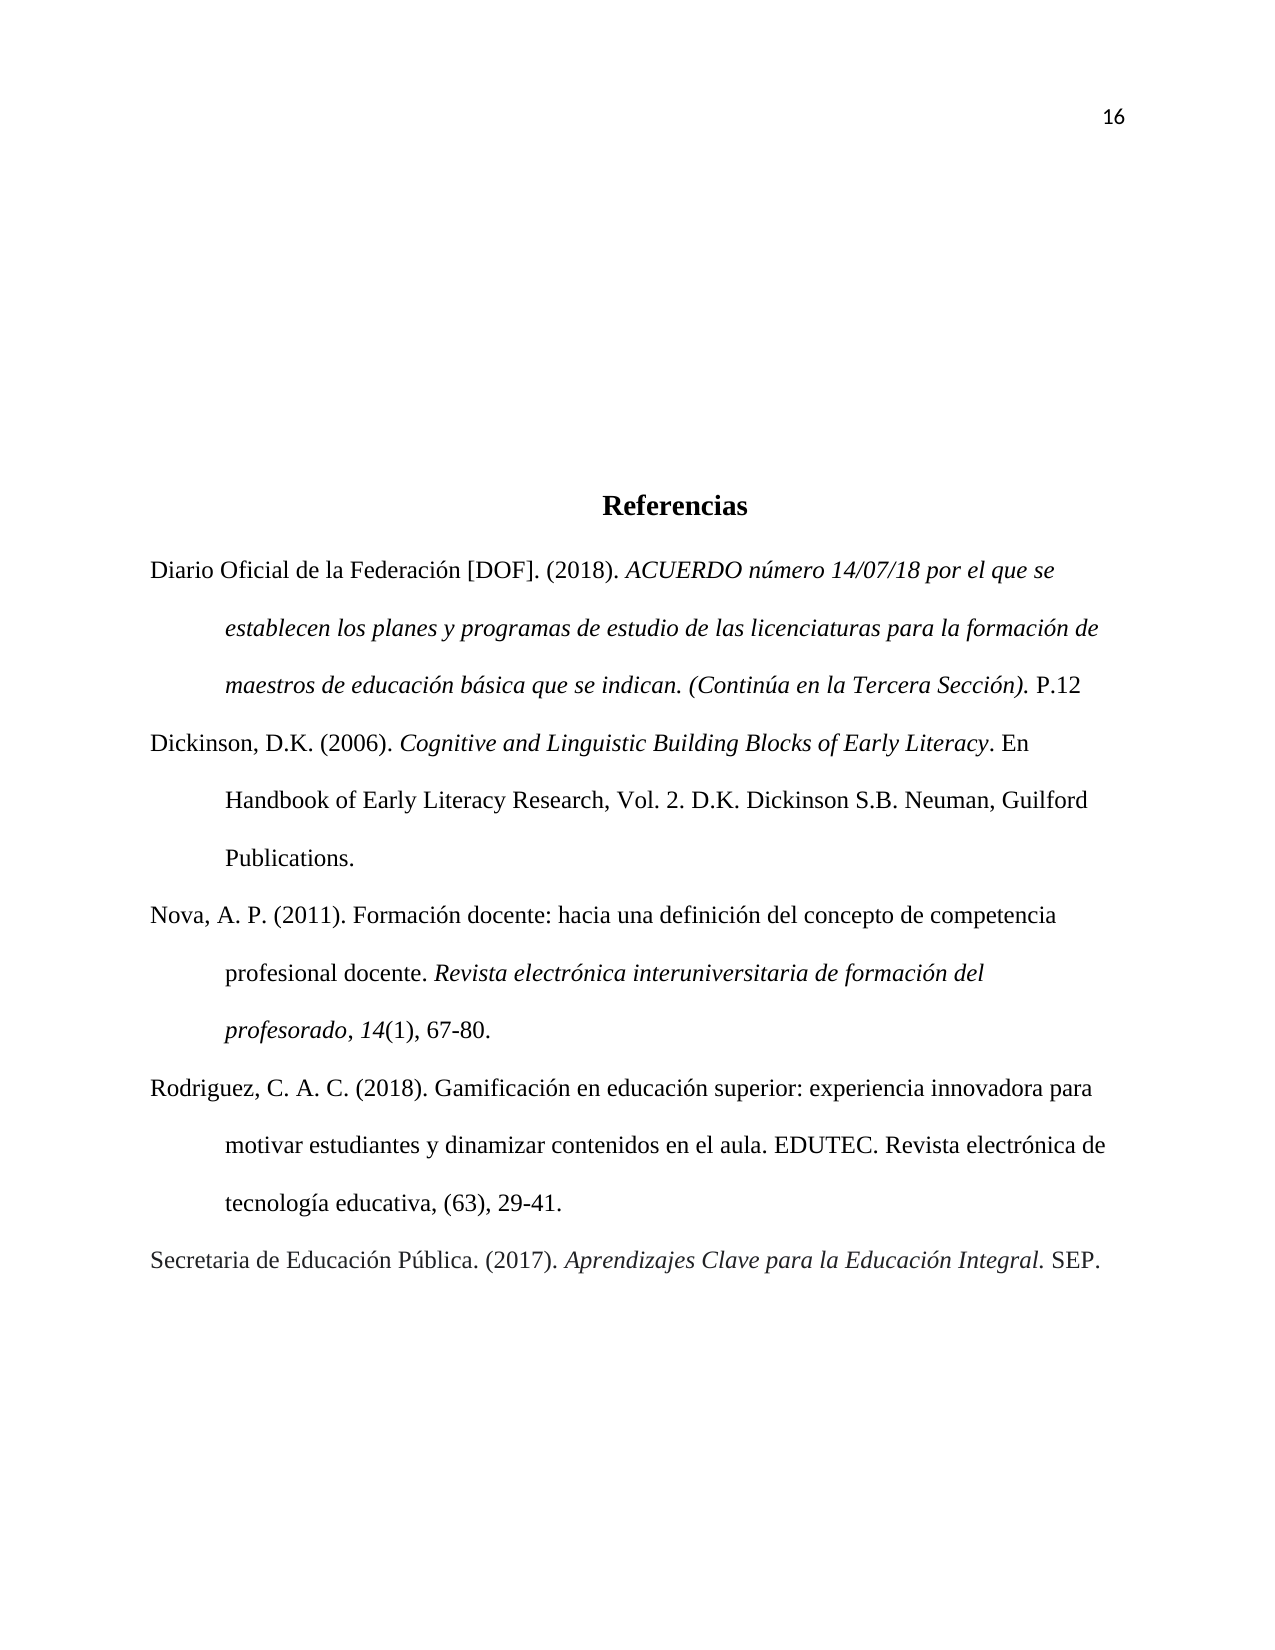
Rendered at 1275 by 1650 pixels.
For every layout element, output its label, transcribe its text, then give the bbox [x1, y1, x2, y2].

text Rodriguez, C. A. C. (2018). Gamificación en educación superior: experiencia innovadora para motivar estudiantes y dinamizar contenidos en el aula. EDUTEC. Revista electrónica de tecnología educativa, (63), 29-41. [150, 1073, 1125, 1217]
text Dickinson, D.K. (2006). Cognitive and Linguistic Building Blocks of Early Literacy. En Handbook of Early Literacy Research, Vol. 2. D.K. Dickinson S.B. Neuman, Guilford Publications. [150, 728, 1125, 872]
text Diario Oficial de la Federación [DOF]. (2018). ACUERDO número 14/07/18 por el que se establecen los planes y programas de estudio de las licenciaturas para la formación de maestros de educación básica que se indican. (Continúa en la Tercera Sección). P.12 [150, 556, 1125, 699]
text Secretaria de Educación Pública. (2017). Aprendizajes Clave para la Educación Integral. SEP. [150, 1246, 1125, 1274]
text Nova, A. P. (2011). Formación docente: hacia una definición del concepto de competencia profesional docente. Revista electrónica interuniversitaria de formación del profesorado, 14(1), 67-80. [150, 901, 1125, 1044]
text Referencias [150, 488, 1125, 522]
